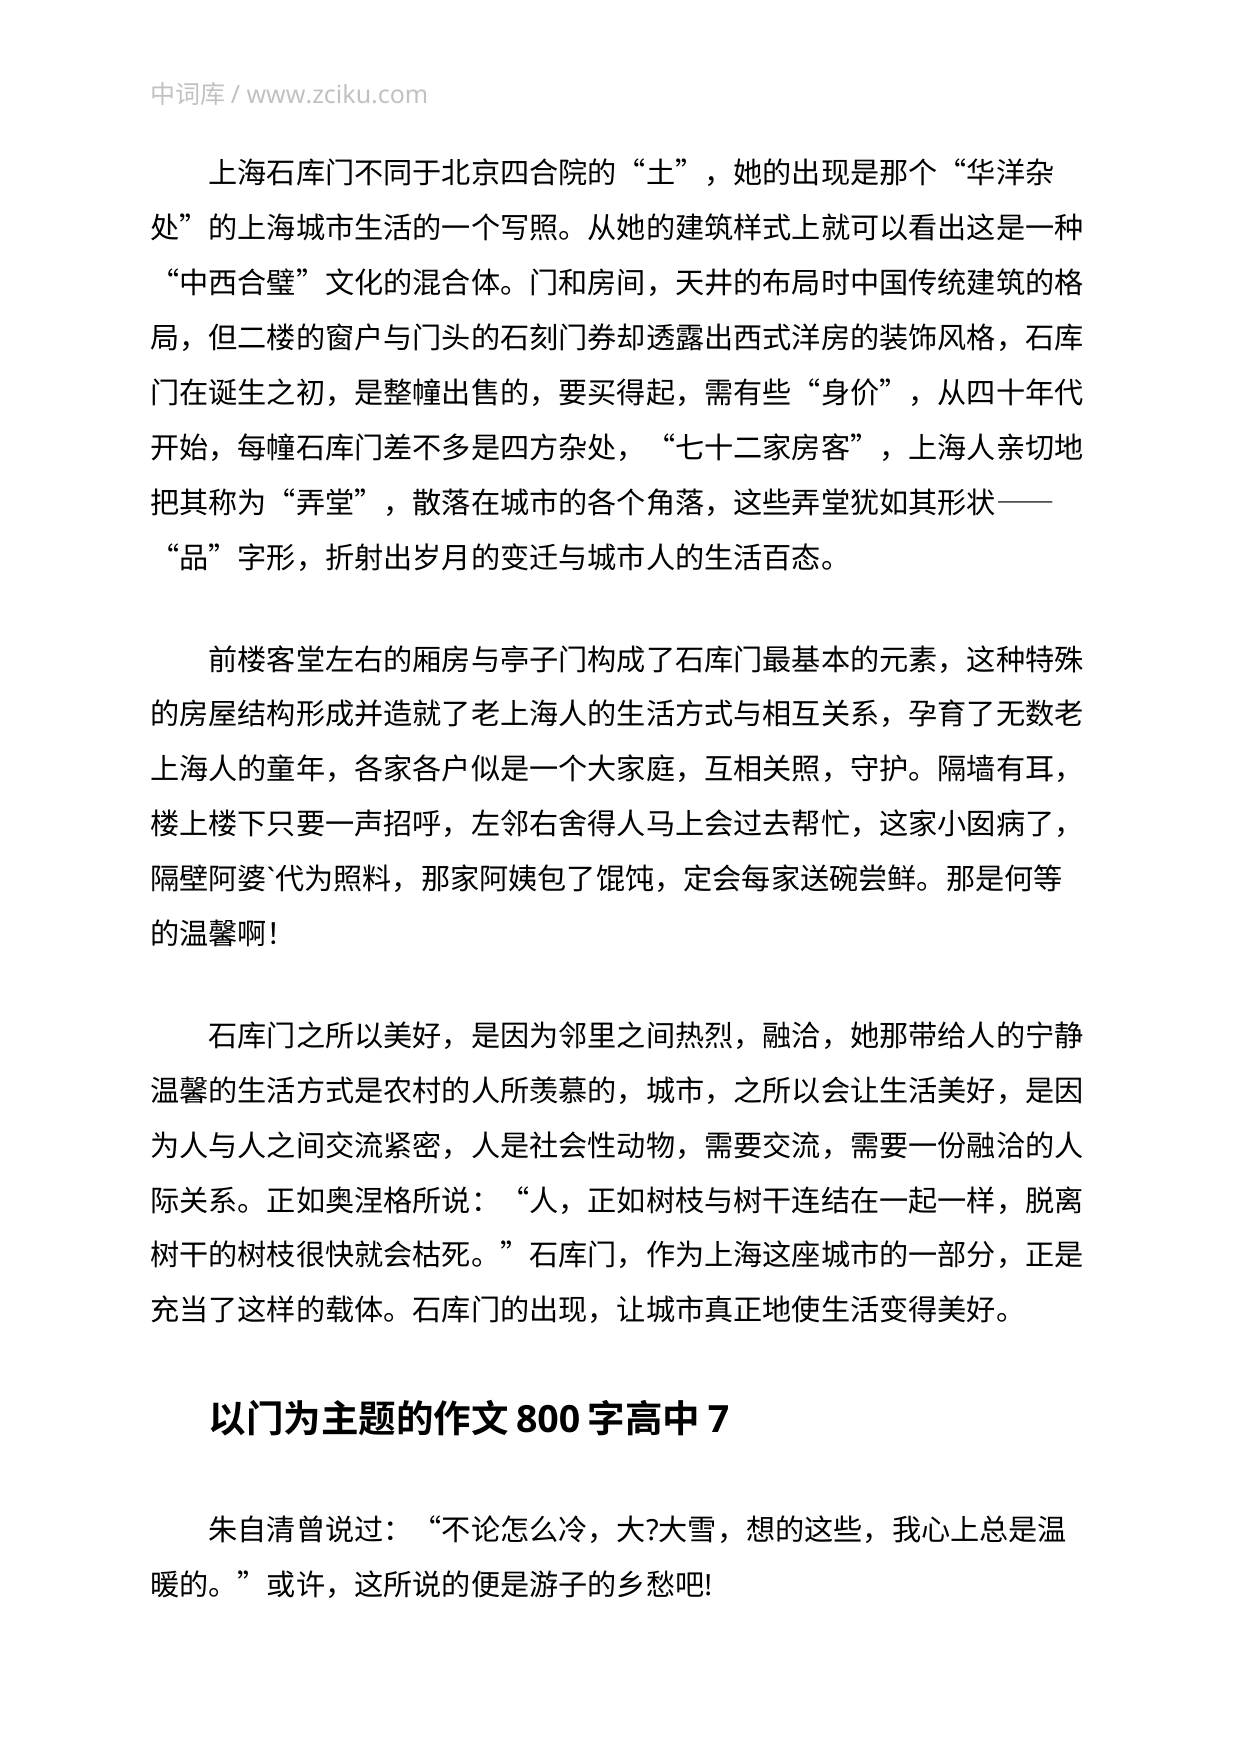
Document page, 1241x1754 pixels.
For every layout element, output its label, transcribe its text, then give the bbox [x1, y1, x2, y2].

text 石库门之所以美好，是因为邻里之间热烈，融洽，她那带给人的宁静温馨的生活方式是农村的人所羡慕的，城市，之所以会让生活美好，是因为人与人之间交流紧密，人是社会性动物，需要交流，需要一份融洽的人际关系。正如奥涅格所说：“人，正如树枝与树干连结在一起一样，脱离树干的树枝很快就会枯死。”石库门，作为上海这座城市的一部分，正是充当了这样的载体。石库门的出现，让城市真正地使生活变得美好。 [150, 1012, 1090, 1329]
text 上海石库门不同于北京四合院的“土”，她的出现是那个“华洋杂处”的上海城市生活的一个写照。从她的建筑样式上就可以看出这是一种“中西合璧”文化的混合体。门和房间，天井的布局时中国传统建筑的格局，但二楼的窗户与门头的石刻门券却透露出西式洋房的装饰风格，石库门在诞生之初，是整幢出售的，要买得起，需有些“身价”，从四十年代开始，每幢石库门差不多是四方杂处，“七十二家房客”，上海人亲切地把其称为“弄堂”，散落在城市的各个角落，这些弄堂犹如其形状——“品”字形，折射出岁月的变迁与城市人的生活百态。 [150, 150, 1090, 577]
text 朱自清曾说过：“不论怎么冷，大?大雪，想的这些，我心上总是温暖的。”或许，这所说的便是游子的乡愁吧! [150, 1506, 1090, 1604]
text 以门为主题的作文800字高中7 [150, 1389, 1090, 1443]
text 前楼客堂左右的厢房与亭子门构成了石库门最基本的元素，这种特殊的房屋结构形成并造就了老上海人的生活方式与相互关系，孕育了无数老上海人的童年，各家各户似是一个大家庭，互相关照，守护。隔墙有耳，楼上楼下只要一声招呼，左邻右舍得人马上会过去帮忙，这家小囡病了，隔壁阿婆`代为照料，那家阿姨包了馄饨，定会每家送碗尝鲜。那是何等的温馨啊！ [150, 636, 1090, 953]
